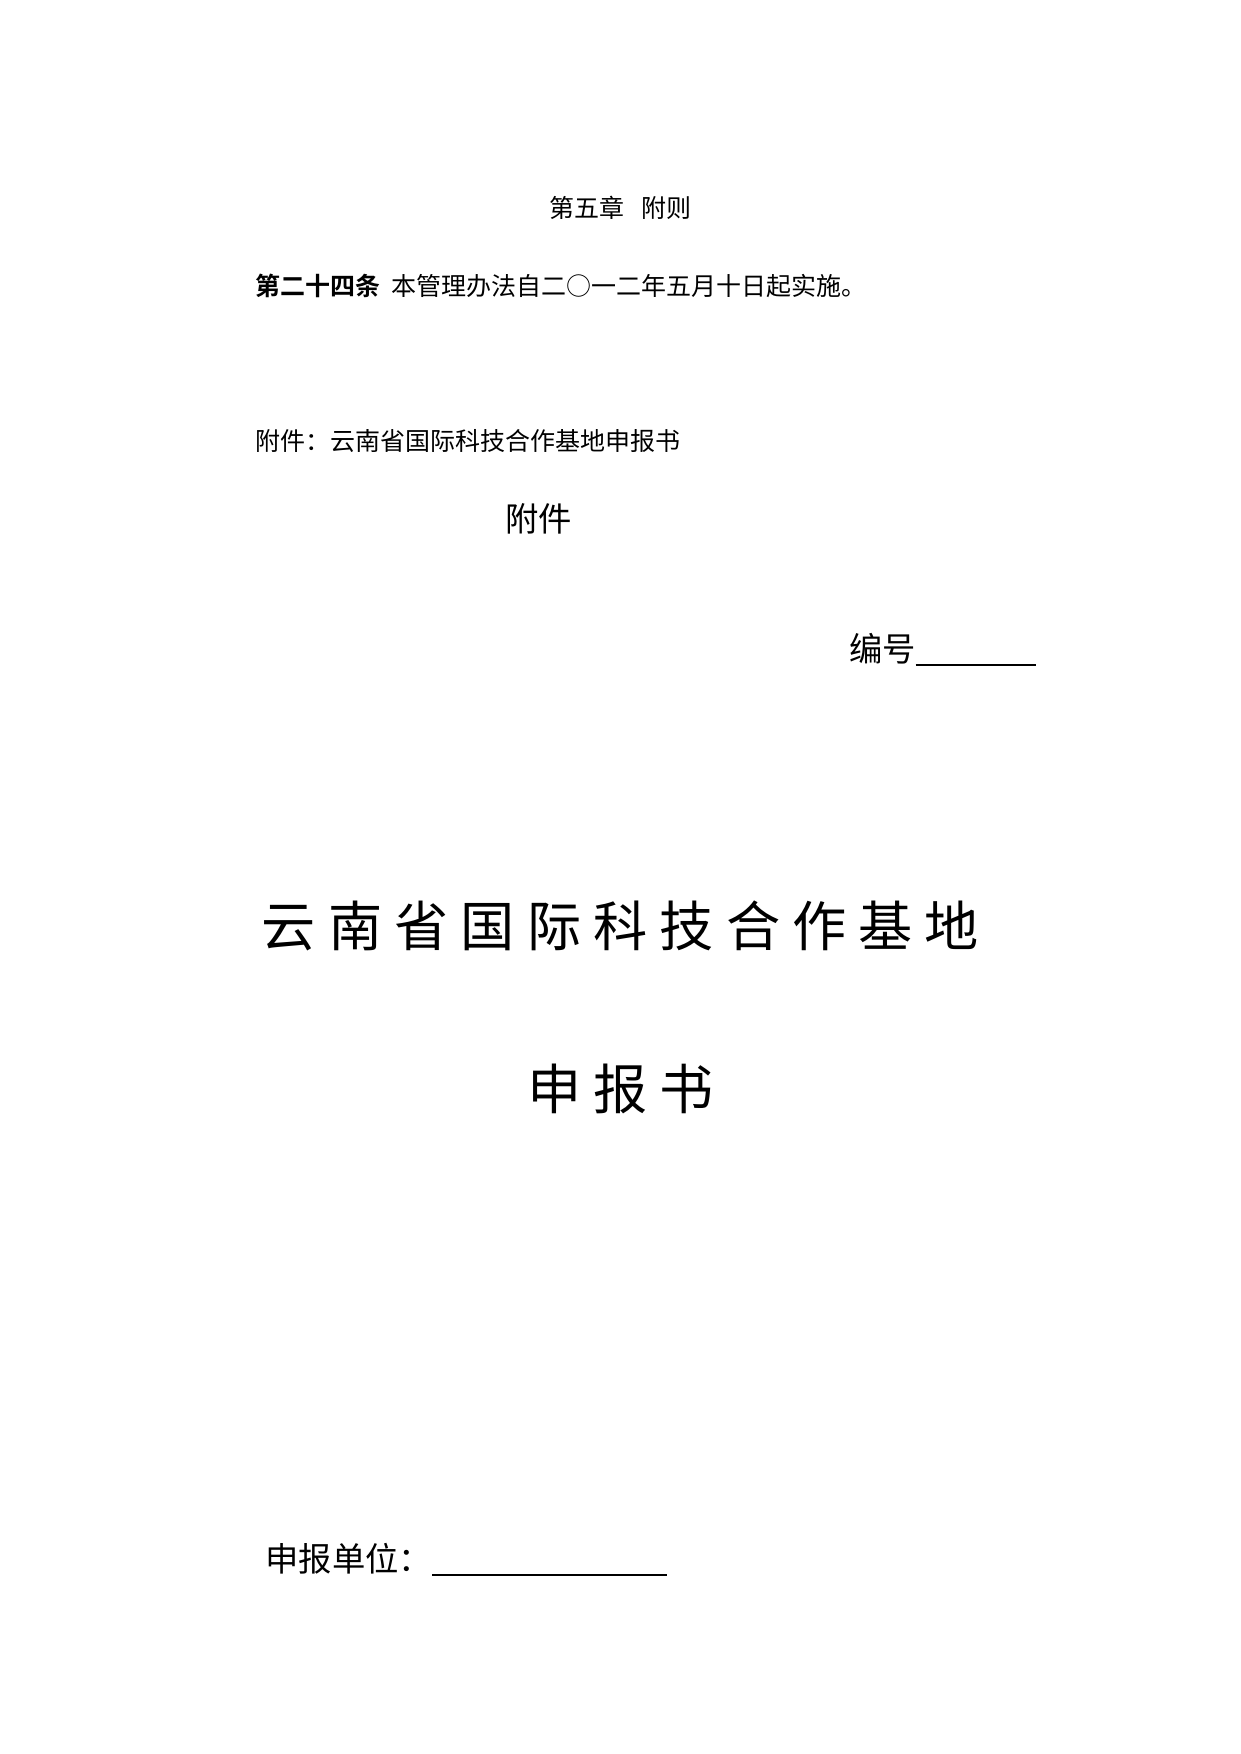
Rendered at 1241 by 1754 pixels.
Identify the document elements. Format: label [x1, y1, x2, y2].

table_cell [205, 162, 1035, 1589]
